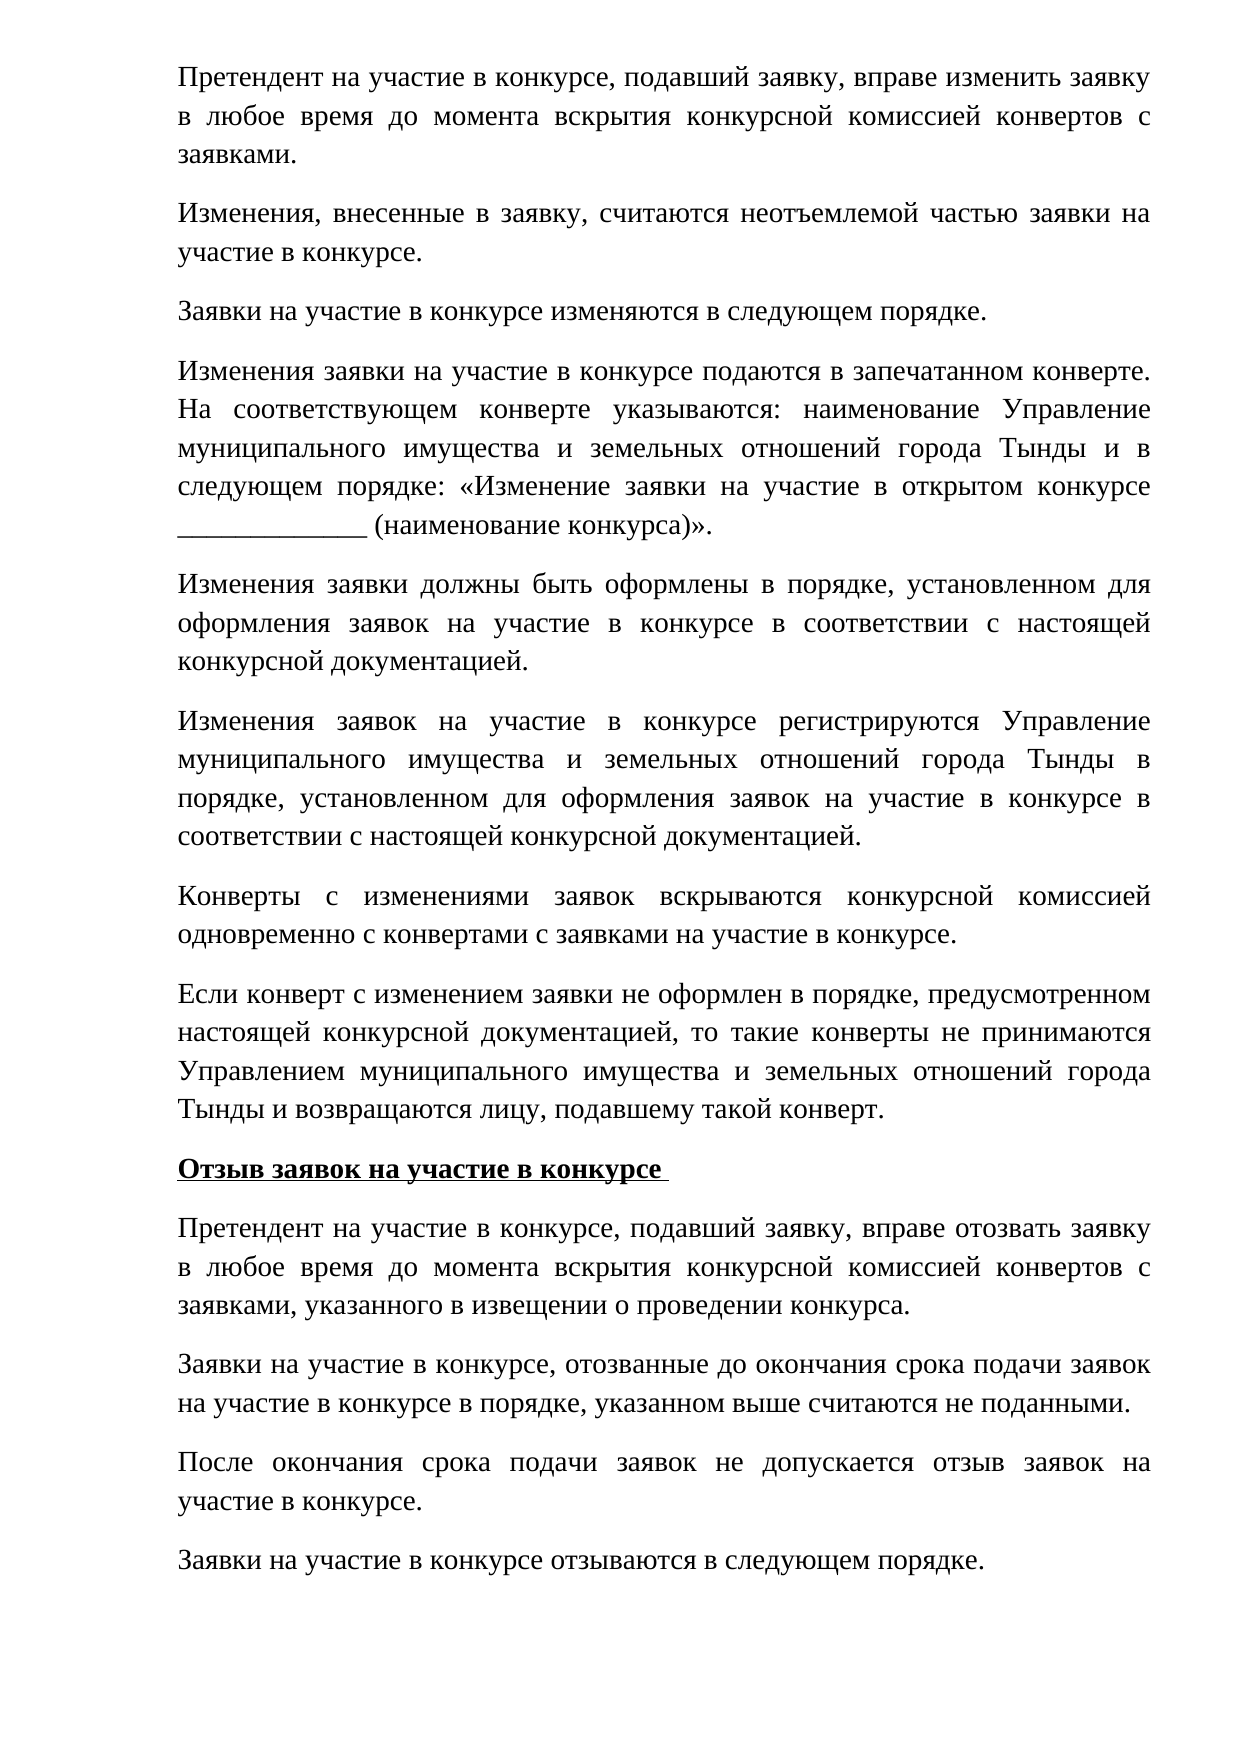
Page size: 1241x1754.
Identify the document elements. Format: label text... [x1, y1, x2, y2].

text Изменения, внесенные в заявку, считаются неотъемлемой частью заявки на участие в конкурсе. [177, 196, 1152, 268]
text Изменения заявки должны быть оформлены в порядке, установленном для оформления заявок на участие в конкурсе в соответствии с настоящей конкурсной документацией. [177, 566, 1152, 677]
text Изменения заявки на участие в конкурсе подаются в запечатанном конверте. На соответствующем конверте указываются: наименование Управление муниципального имущества и земельных отношений города Тынды и в следующем порядке: «Изменение заявки на участие в открытом конкурсе _____________ (наименование конкурса)». [177, 353, 1152, 541]
text Если конверт с изменением заявки не оформлен в порядке, предусмотренном настоящей конкурсной документацией, то такие конверты не принимаются Управлением муниципального имущества и земельных отношений города Тынды и возвращаются лицу, подавшему такой конверт. [177, 976, 1152, 1125]
text Заявки на участие в конкурсе, отозванные до окончания срока подачи заявок на участие в конкурсе в порядке, указанном выше считаются не поданными. [177, 1347, 1152, 1419]
text Отзыв заявок на участие в конкурсе [177, 1151, 1152, 1184]
text Претендент на участие в конкурсе, подавший заявку, вправе отозвать заявку в любое время до момента вскрытия конкурсной комиссией конвертов с заявками, указанного в извещении о проведении конкурса. [177, 1210, 1152, 1321]
text Заявки на участие в конкурсе изменяются в следующем порядке. [177, 293, 1152, 327]
text Заявки на участие в конкурсе отзываются в следующем порядке. [177, 1542, 1152, 1576]
text Конверты с изменениями заявок вскрываются конкурсной комиссией одновременно с конвертами с заявками на участие в конкурсе. [177, 878, 1152, 950]
text Изменения заявок на участие в конкурсе регистрируются Управление муниципального имущества и земельных отношений города Тынды в порядке, установленном для оформления заявок на участие в конкурсе в соответствии с настоящей конкурсной документацией. [177, 703, 1152, 852]
text После окончания срока подачи заявок не допускается отзыв заявок на участие в конкурсе. [177, 1444, 1152, 1517]
text Претендент на участие в конкурсе, подавший заявку, вправе изменить заявку в любое время до момента вскрытия конкурсной комиссией конвертов с заявками. [177, 59, 1152, 170]
